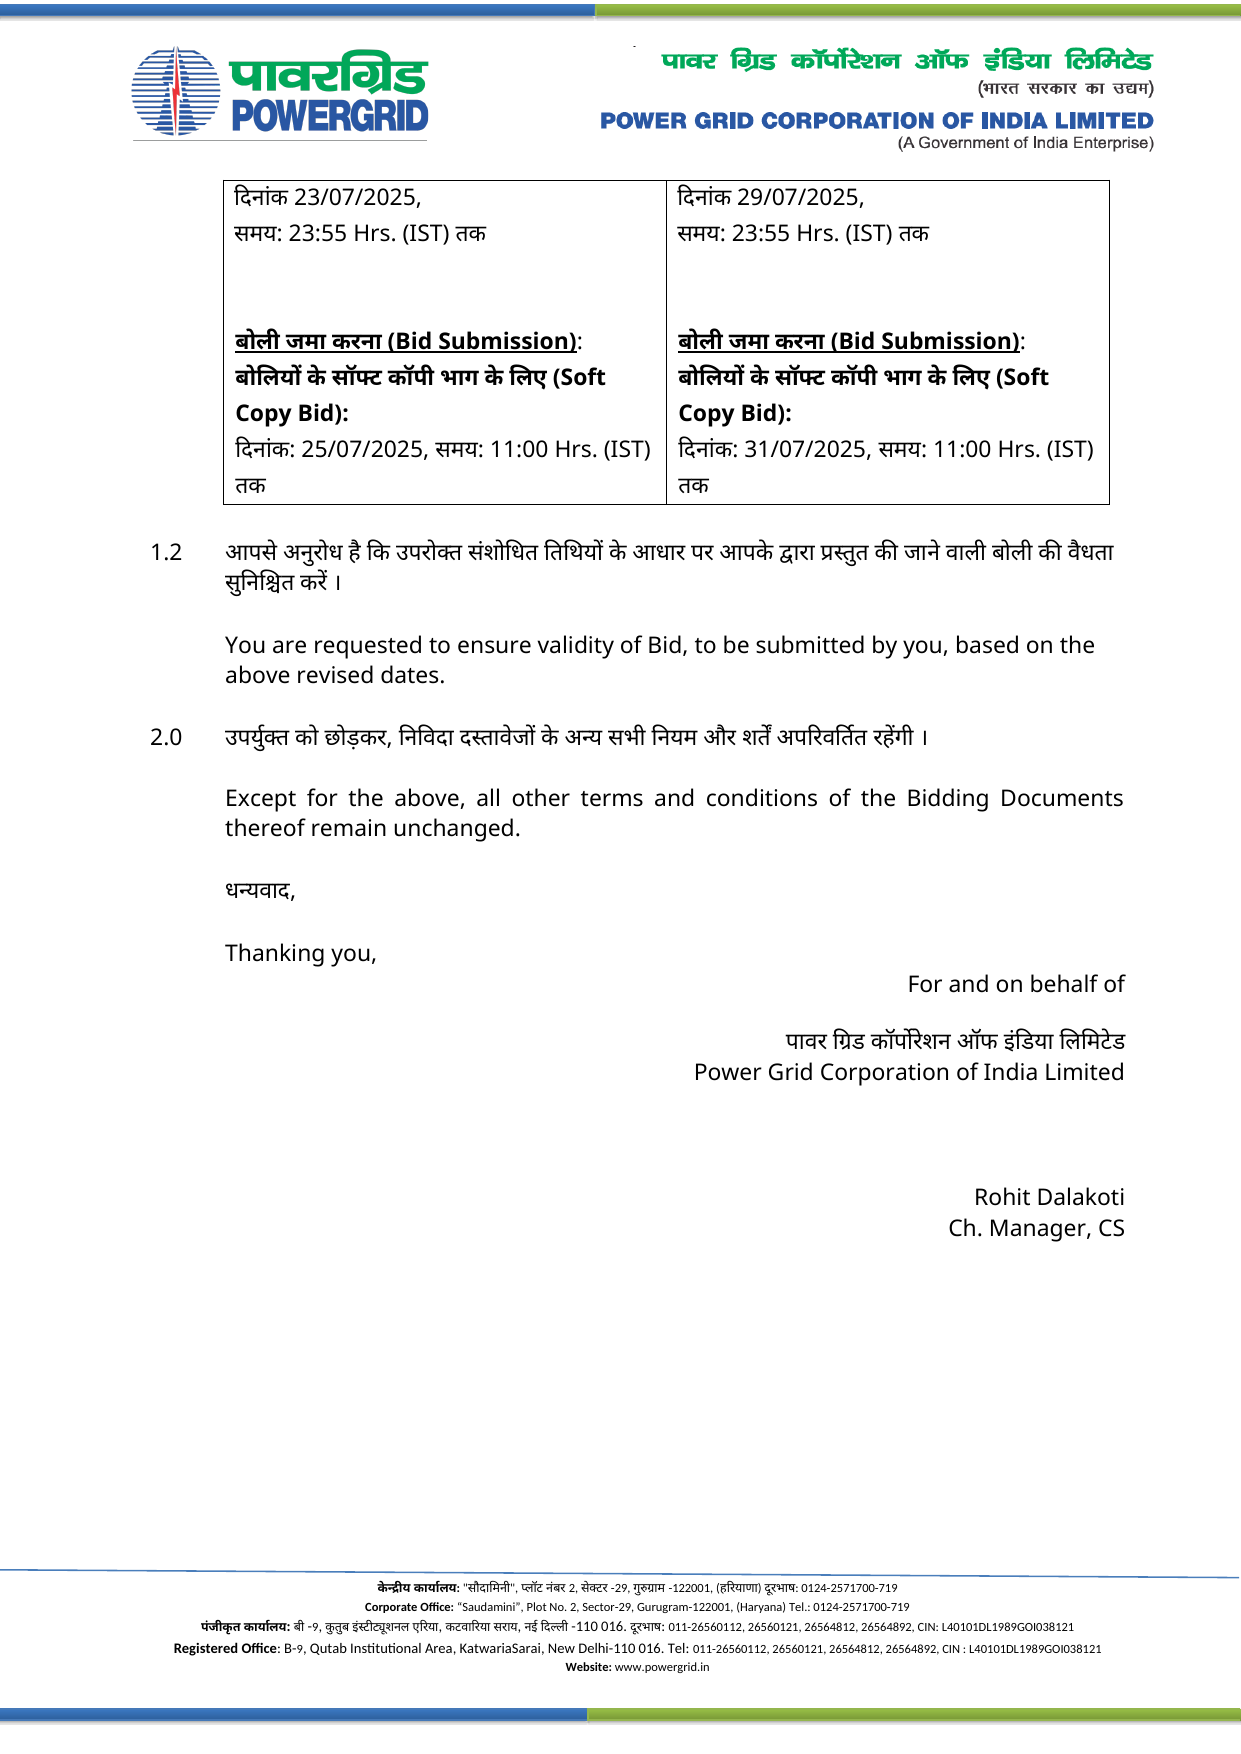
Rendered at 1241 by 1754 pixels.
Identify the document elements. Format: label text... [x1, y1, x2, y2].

text 1.2 आपसे अनुरोध है कि उपरोक्त संशोधित तिथियों के आधार पर आपके द्वारा प्रस्तुत की जाने वाली बोली की वैधता सुनिश्चित करें । [150, 536, 1125, 597]
text You are requested to ensure validity of Bid, to be submitted by you, based on the above revised dates. [150, 629, 1125, 690]
text 2.0 उपर्युक्त को छोड़कर, निविदा दस्तावेजों के अन्य सभी नियम और शर्तें अपरिवर्तित रहेंगी । [150, 721, 1125, 751]
text Thanking you, [152, 937, 1125, 968]
text Except for the above, all other terms and conditions of the Bidding Documents thereof remain unchanged. [225, 782, 1125, 843]
text पावर ग्रिड कॉर्पोरेशन ऑफ इंडिया लिमिटेड [150, 1025, 1125, 1056]
text For and on behalf of [152, 968, 1125, 999]
text धन्यवाद, [152, 874, 1125, 906]
picture [578, 46, 1158, 152]
picture [131, 46, 429, 141]
text Power Grid Corporation of India Limited [150, 1056, 1125, 1087]
text Rohit Dalakoti [450, 1181, 1125, 1212]
text Ch. Manager, CS [450, 1212, 1125, 1243]
